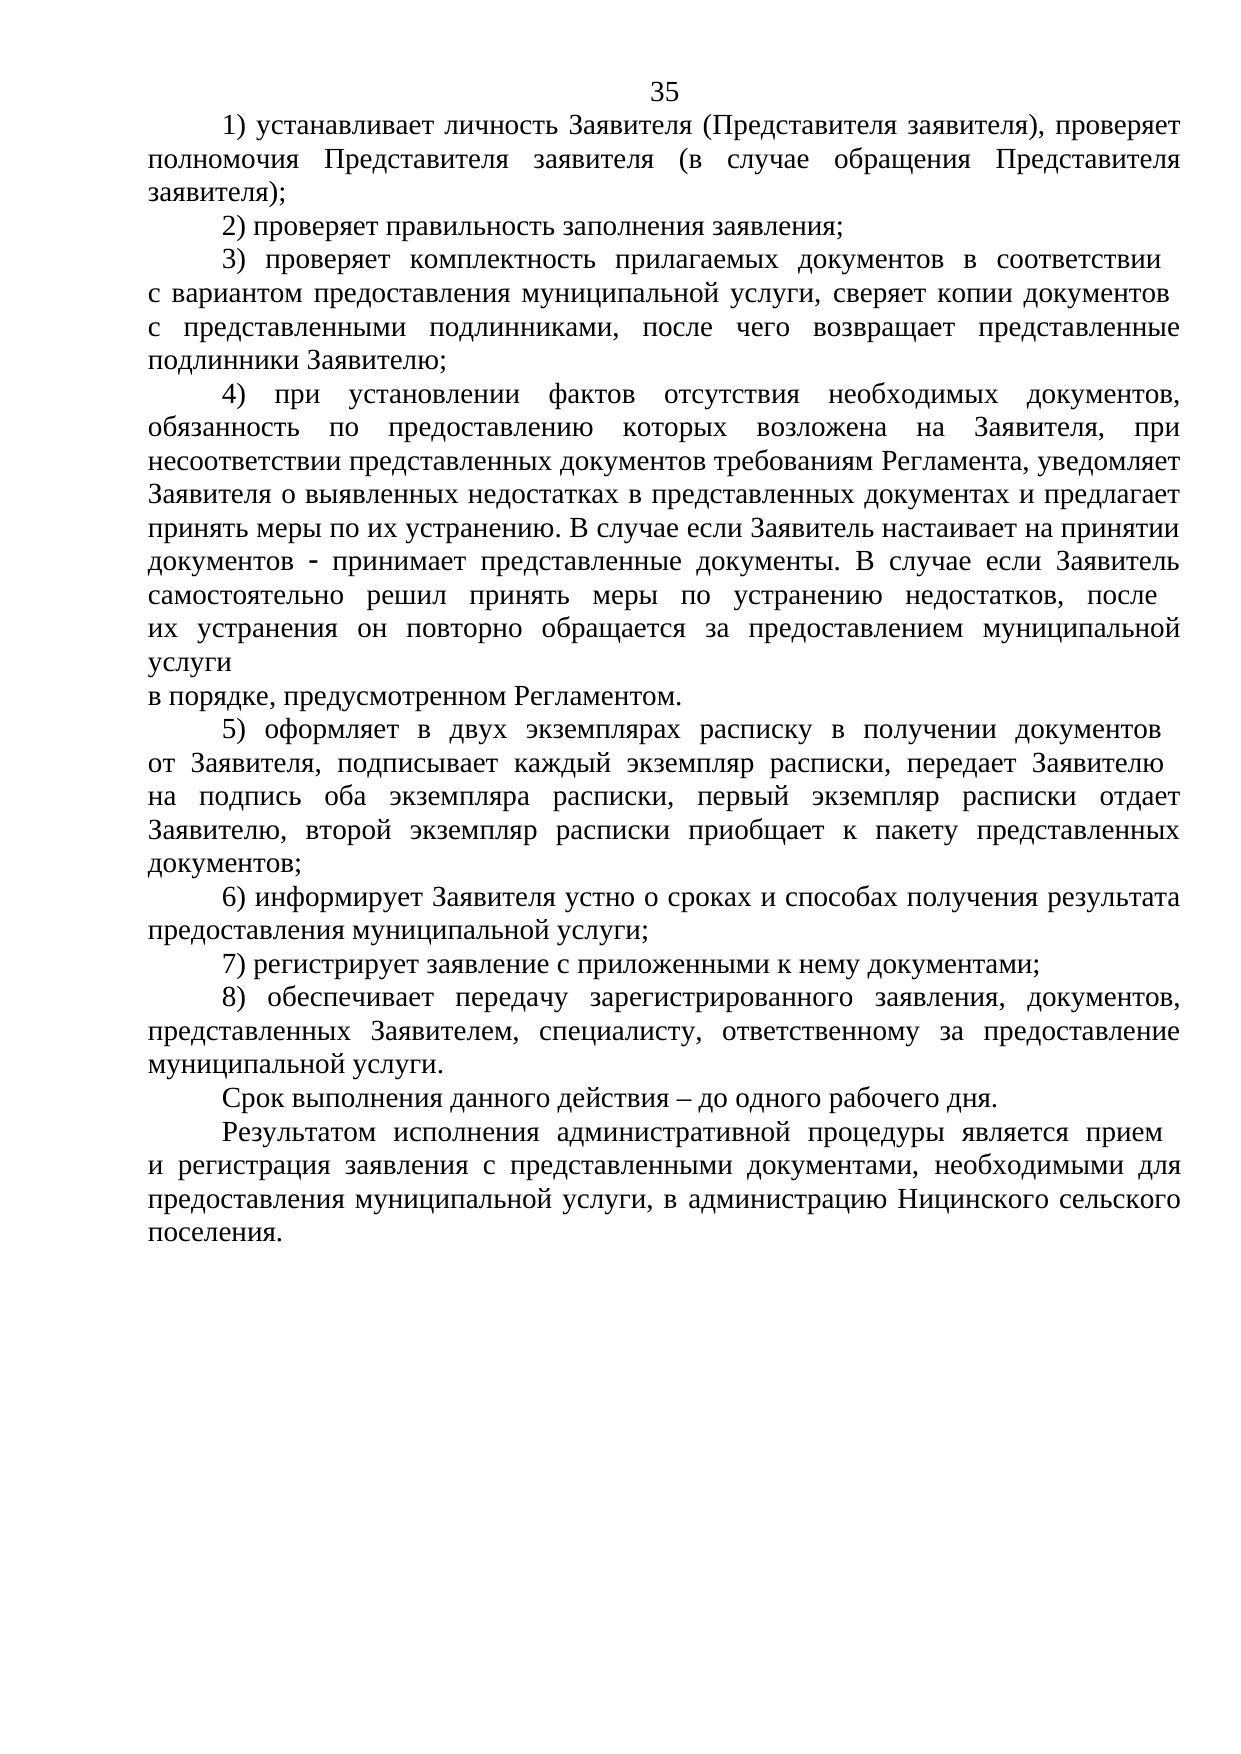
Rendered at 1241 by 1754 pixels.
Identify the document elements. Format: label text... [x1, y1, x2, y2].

text 1) устанавливает личность Заявителя (Представителя заявителя), проверяет полномочия Представителя заявителя (в случае обращения Представителя заявителя); [148, 107, 1181, 208]
text 5) оформляет в двух экземплярах расписку в получении документов от Заявителя, подписывает каждый экземпляр расписки, передает Заявителю на подпись оба экземпляра расписки, первый экземпляр расписки отдает Заявителю, второй экземпляр расписки приобщает к пакету представленных документов; [148, 711, 1181, 879]
text 8) обеспечивает передачу зарегистрированного заявления, документов, представленных Заявителем, специалисту, ответственному за предоставление муниципальной услуги. [148, 979, 1181, 1080]
text Срок выполнения данного действия – до одного рабочего дня. [148, 1080, 1181, 1114]
text 6) информирует Заявителя устно о сроках и способах получения результата предоставления муниципальной услуги; [148, 879, 1181, 946]
text 7) регистрирует заявление с приложенными к нему документами; [148, 946, 1181, 979]
text Результатом исполнения административной процедуры является прием и регистрация заявления с представленными документами, необходимыми для предоставления муниципальной услуги, в администрацию Ницинского сельского поселения. [148, 1114, 1181, 1248]
text 3) проверяет комплектность прилагаемых документов в соответствии с вариантом предоставления муниципальной услуги, сверяет копии документов с представленными подлинниками, после чего возвращает представленные подлинники Заявителю; [148, 242, 1181, 376]
text 4) при установлении фактов отсутствия необходимых документов, обязанность по предоставлению которых возложена на Заявителя, при несоответствии представленных документов требованиям Регламента, уведомляет Заявителя о выявленных недостатках в представленных документах и предлагает принять меры по их устранению. В случае если Заявитель настаивает на принятии документов принимает представленные документы. В случае если Заявитель самостоятельно решил принять меры по устранению недостатков, после их устранения он повторно обращается за предоставлением муниципальной услуги в порядке, предусмотренном Регламентом. [148, 376, 1181, 711]
text 2) проверяет правильность заполнения заявления; [148, 208, 1181, 242]
